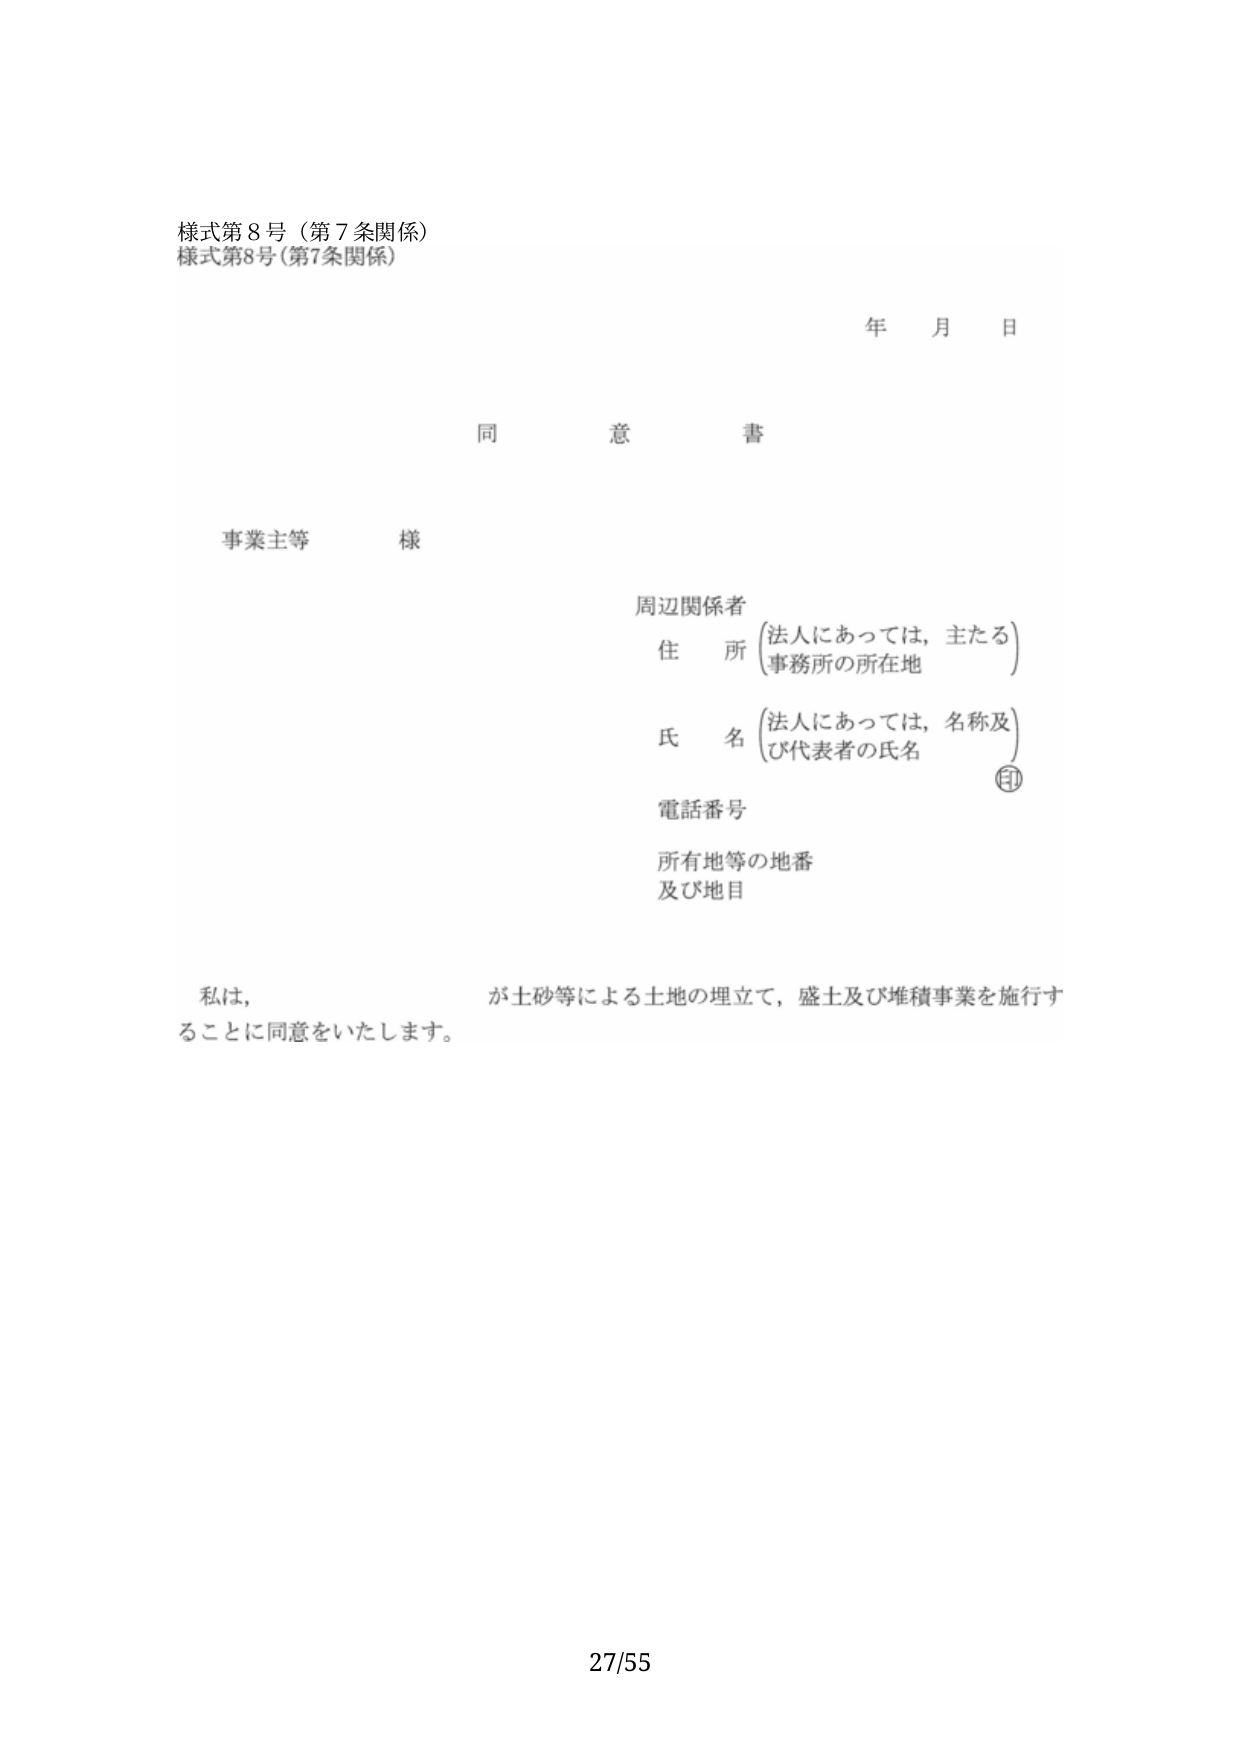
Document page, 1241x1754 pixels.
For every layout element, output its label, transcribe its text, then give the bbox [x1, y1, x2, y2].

picture [177, 246, 1063, 1042]
text 様式第８号（第７条関係） [177, 208, 1063, 246]
